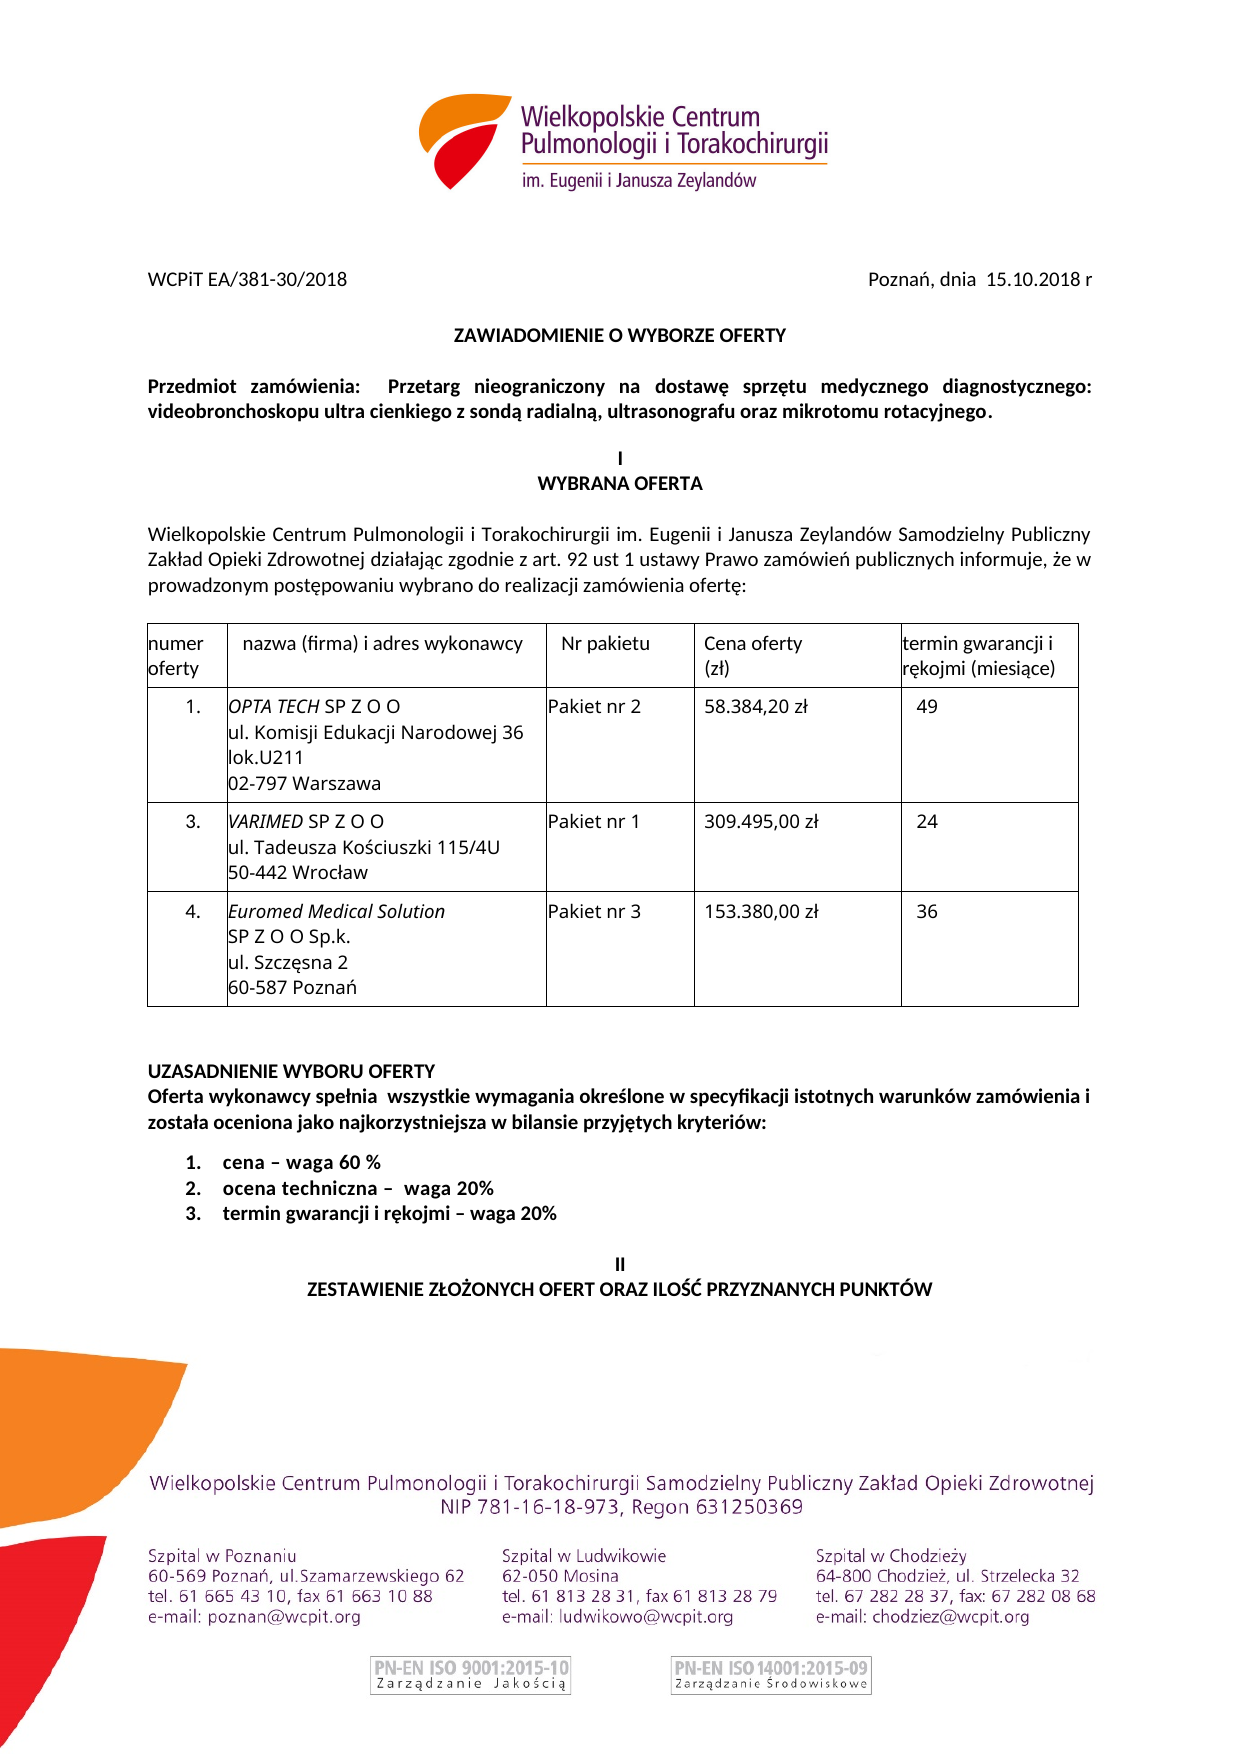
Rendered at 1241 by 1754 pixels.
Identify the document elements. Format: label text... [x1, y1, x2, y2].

text ZAWIADOMIENIE O WYBORZE OFERTY [148, 322, 1092, 348]
text Oferta wykonawcy spełnia wszystkie wymagania określone w specyfikacji istotnych warunków zamówienia i została oceniona jako najkorzystniejsza w bilansie przyjętych kryteriów: [148, 1083, 1092, 1134]
picture [0, 1340, 1241, 1754]
table_header Cena oferty (zł) [695, 624, 901, 687]
table_cell 309.495,00 zł [695, 803, 901, 891]
picture [398, 0, 842, 207]
table_cell 24 [902, 803, 1078, 891]
table_cell 36 [902, 892, 1078, 1006]
text Wielkopolskie Centrum Pulmonologii i Torakochirurgii im. Eugenii i Janusza Zeylandów Samodzielny Publiczny Zakład Opieki Zdrowotnej działając zgodnie z art. 92 ust 1 ustawy Prawo zamówień publicznych informuje, że w prowadzonym postępowaniu wybrano do realizacji zamówienia ofertę: [148, 521, 1092, 597]
table_header termin gwarancji i rękojmi (miesiące) [902, 624, 1078, 687]
table_header nazwa (firma) i adres wykonawcy [228, 624, 546, 687]
table_cell 3. [148, 803, 227, 891]
text UZASADNIENIE WYBORU OFERTY [148, 1058, 1092, 1083]
text Przedmiot zamówienia: Przetarg nieograniczony na dostawę sprzętu medycznego diagnostycznego: videobronchoskopu ultra cienkiego z sondą radialną, ultrasonografu oraz mikrotomu rotacyjnego. [148, 373, 1092, 424]
table_cell Pakiet nr 3 [547, 892, 694, 1006]
list cena – waga 60 % [185, 1149, 1092, 1175]
table_cell Pakiet nr 1 [547, 803, 694, 891]
table_cell VARIMED SP Z O O ul. Tadeusza Kościuszki 115/4U 50-442 Wrocław [228, 803, 546, 891]
text WCPiT EA/381-30/2018 Poznań, dnia 15.10.2018 r [148, 266, 1092, 291]
table_cell 153.380,00 zł [695, 892, 901, 1006]
table_cell Euromed Medical Solution SP Z O O Sp.k. ul. Szczęsna 2 60-587 Poznań [228, 892, 546, 1006]
table_header numer oferty [148, 624, 227, 687]
table_cell 4. [148, 892, 227, 1006]
text WYBRANA OFERTA [148, 470, 1092, 496]
text ZESTAWIENIE ZŁOŻONYCH OFERT ORAZ ILOŚĆ PRZYZNANYCH PUNKTÓW [148, 1277, 1092, 1302]
table_cell 1. [148, 688, 227, 802]
table_cell Pakiet nr 2 [547, 688, 694, 802]
text I [148, 445, 1092, 470]
table_header Nr pakietu [547, 624, 694, 687]
table_cell OPTA TECH SP Z O O ul. Komisji Edukacji Narodowej 36 lok.U211 02-797 Warszawa [228, 688, 546, 802]
list termin gwarancji i rękojmi – waga 20% [185, 1200, 1092, 1226]
table_cell 49 [902, 688, 1078, 802]
table_cell 58.384,20 zł [695, 688, 901, 802]
list ocena techniczna – waga 20% [185, 1175, 1092, 1200]
text II [148, 1251, 1092, 1277]
